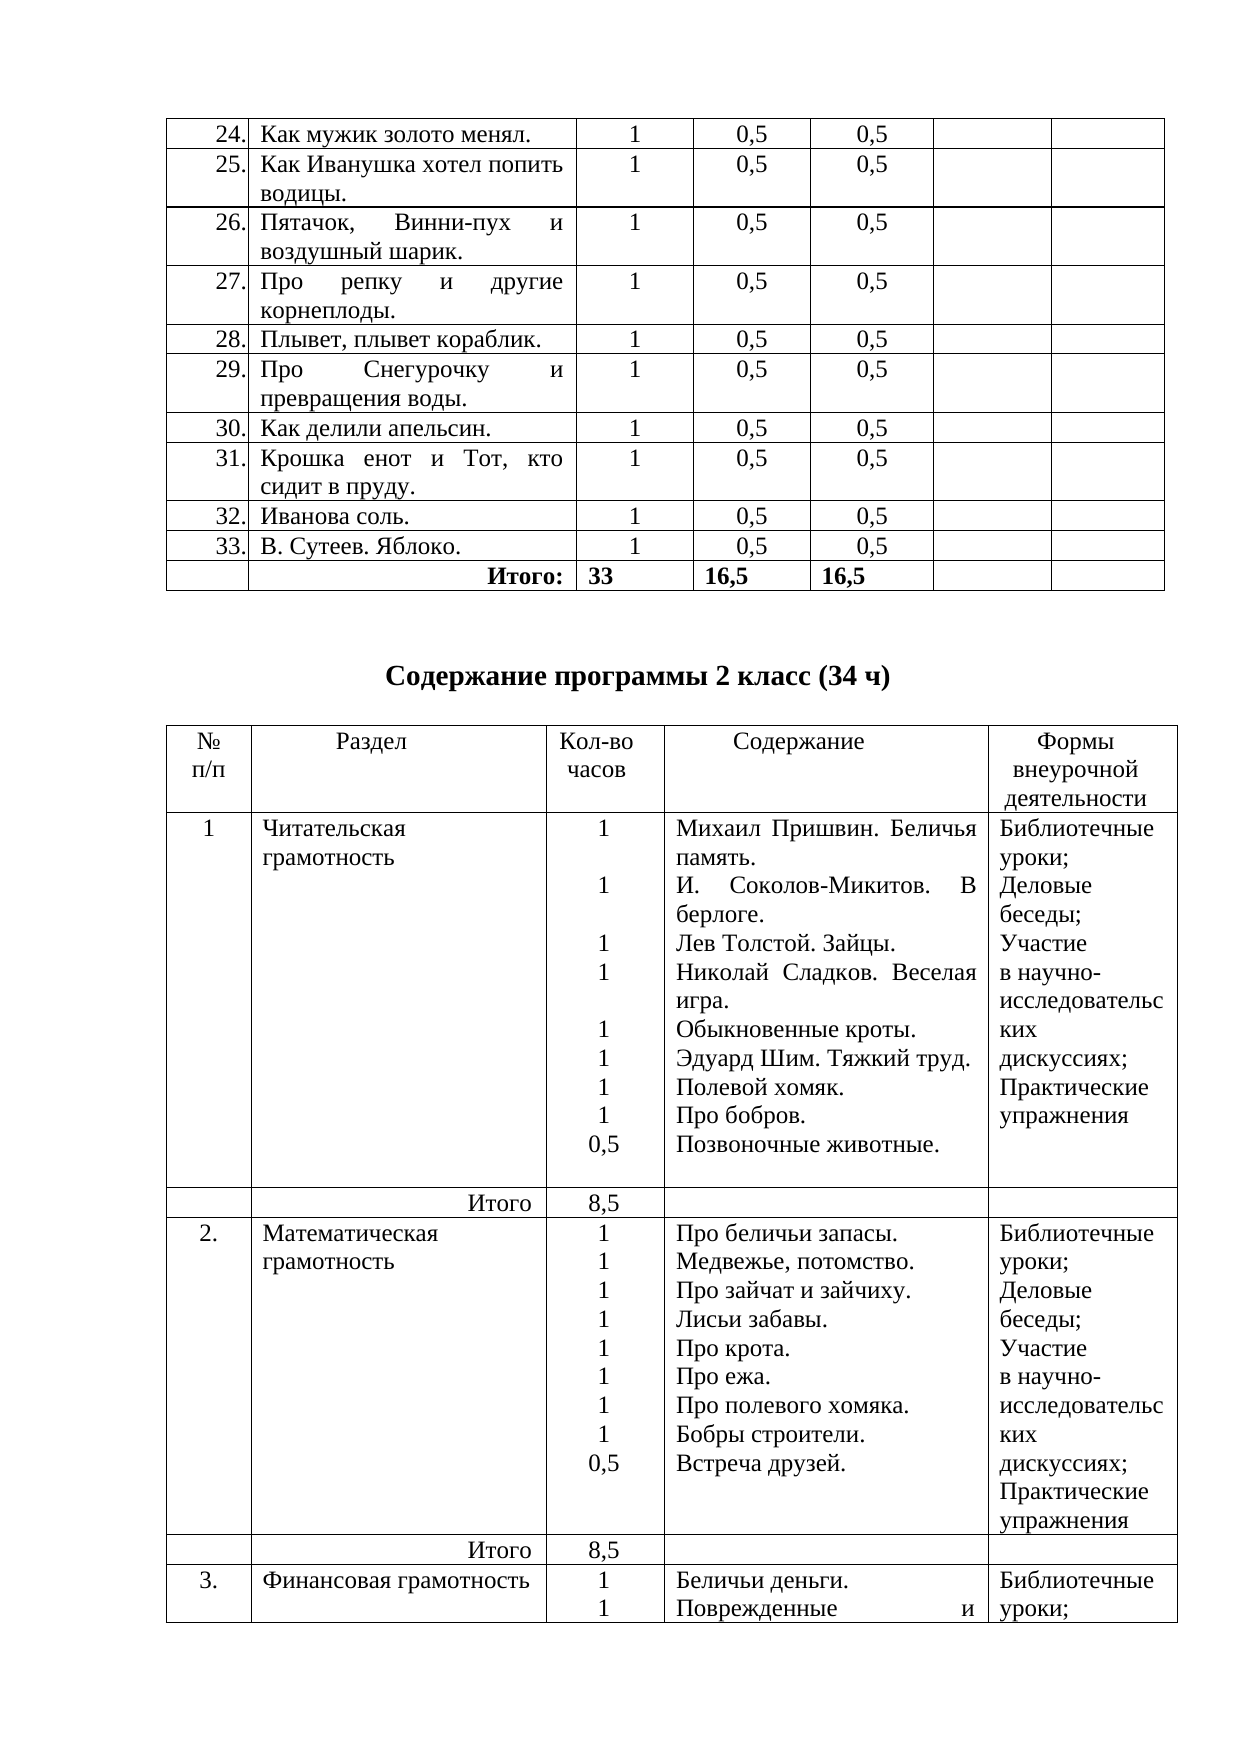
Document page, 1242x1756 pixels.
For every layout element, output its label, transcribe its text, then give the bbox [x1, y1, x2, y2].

table_cell 2. [167, 1218, 251, 1534]
table_cell 0,5 [694, 501, 810, 530]
table_cell 0,5 [694, 208, 810, 265]
table_cell [1052, 119, 1164, 148]
table_cell 1 [577, 208, 693, 265]
table_cell 0,5 [811, 149, 933, 206]
table_cell 0,5 [811, 531, 933, 560]
table_cell [167, 443, 248, 500]
table_cell Про репку и другие корнеплоды. [249, 266, 576, 323]
table_cell 1 [577, 501, 693, 530]
table_cell Про Снегурочку и превращения воды. [249, 354, 576, 412]
table_cell [934, 325, 1051, 353]
table_cell [167, 1535, 251, 1564]
table_cell 8,5 [547, 1188, 664, 1217]
table_cell Иванова соль. [249, 501, 576, 530]
table_cell Крошка енот и Тот, кто сидит в пруду. [249, 443, 576, 500]
table_cell 0,5 [811, 119, 933, 148]
table_cell [1052, 501, 1164, 530]
table_cell Про беличьи запасы. Медвежье, потомство. Про зайчат и зайчиху. Лисьи забавы. Про крота. Про ежа. Про полевого хомяка. Бобры строители. Встреча друзей. [665, 1218, 988, 1534]
table_cell 0,5 [811, 501, 933, 530]
table_cell [1052, 354, 1164, 412]
table_cell [665, 1535, 988, 1564]
table_cell 1 [577, 119, 693, 148]
table_cell Итого [252, 1535, 546, 1564]
table_cell 0,5 [694, 531, 810, 560]
table_header № п/п [167, 726, 251, 812]
table_cell [665, 1188, 988, 1217]
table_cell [252, 1565, 546, 1622]
table_cell [1052, 266, 1164, 323]
table_header Кол-во часов [547, 726, 664, 812]
table_cell Плывет, плывет кораблик. [249, 325, 576, 353]
table_cell [167, 413, 248, 442]
table_cell 1 1 1 1 1 1 1 1 0,5 [547, 1218, 664, 1534]
table_cell Пятачок, Винни-пух и воздушный шарик. [249, 208, 576, 265]
table_cell 0,5 [811, 413, 933, 442]
table_header Раздел [252, 726, 546, 812]
table_cell 1 [577, 149, 693, 206]
table_cell Библиотечные уроки; Деловые беседы; Участие в научно-исследовательских дискуссиях; Практические упражнения [989, 813, 1177, 1187]
table_header Формы внеурочной деятельности [989, 726, 1177, 812]
table_cell 1 [577, 531, 693, 560]
table_cell [1052, 325, 1164, 353]
table_cell 16,5 [694, 561, 810, 589]
table_cell 1 [167, 813, 251, 1187]
table_cell 1 [577, 325, 693, 353]
table_cell [167, 119, 248, 148]
table_cell [1052, 149, 1164, 206]
table_cell [934, 531, 1051, 560]
table_cell 0,5 [694, 325, 810, 353]
table_cell В. Сутеев. Яблоко. [249, 531, 576, 560]
table_cell [934, 208, 1051, 265]
table_cell 0,5 [811, 354, 933, 412]
table_cell [167, 325, 248, 353]
table_cell 0,5 [811, 325, 933, 353]
table_cell [167, 561, 248, 589]
table_cell Как Иванушка хотел попить водицы. [249, 149, 576, 206]
table_cell Как делили апельсин. [249, 413, 576, 442]
table_cell [1052, 208, 1164, 265]
table_cell 0,5 [811, 443, 933, 500]
table_cell 0,5 [811, 208, 933, 265]
table_cell 0,5 [811, 266, 933, 323]
table_cell [934, 561, 1051, 589]
table_cell Как мужик золото менял. [249, 119, 576, 148]
table_cell 16,5 [811, 561, 933, 589]
table_cell 0,5 [694, 119, 810, 148]
table_cell [1052, 443, 1164, 500]
table_cell Читательская грамотность [252, 813, 546, 1187]
table_cell [934, 413, 1051, 442]
table_cell [1052, 561, 1164, 589]
table_cell Итого: [249, 561, 576, 589]
table_cell [934, 443, 1051, 500]
table_cell 0,5 [694, 149, 810, 206]
table_cell 1 [577, 443, 693, 500]
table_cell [665, 1565, 988, 1622]
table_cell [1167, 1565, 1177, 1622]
table_cell 3. [167, 1565, 251, 1622]
table_cell [1052, 413, 1164, 442]
table_cell [989, 1535, 999, 1564]
table_cell [989, 1188, 999, 1217]
table_cell 1 [577, 354, 693, 412]
table_cell 8,5 [547, 1535, 664, 1564]
table_cell Итого [252, 1188, 546, 1217]
table_cell [1167, 1188, 1177, 1217]
table_cell [167, 266, 248, 323]
table_cell [934, 149, 1051, 206]
table_cell 33 [577, 561, 693, 589]
table_cell 0,5 [694, 443, 810, 500]
table_cell [167, 531, 248, 560]
table_cell [1052, 531, 1164, 560]
table_cell 1 1 1 1 1 1 1 1 0,5 [547, 813, 664, 1187]
table_cell [934, 266, 1051, 323]
table_cell 1 [577, 413, 693, 442]
table_cell 0,5 [694, 413, 810, 442]
table_header Содержание [665, 726, 988, 812]
table_cell [167, 501, 248, 530]
table_cell [934, 501, 1051, 530]
table_cell [1167, 1535, 1177, 1564]
table_cell Математическая грамотность [252, 1218, 546, 1534]
table_cell 1 [577, 266, 693, 323]
table_cell [934, 119, 1051, 148]
table_cell 0,5 [694, 266, 810, 323]
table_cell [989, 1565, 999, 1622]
table_cell [934, 354, 1051, 412]
table_cell Михаил Пришвин. Беличья память. И. Соколов-Микитов. В берлоге. Лев Толстой. Зайцы. Николай Сладков. Веселая игра. Обыкновенные кроты. Эдуард Шим. Тяжкий труд. Полевой хомяк. Про бобров. Позвоночные животные. [665, 813, 988, 1187]
table_cell [167, 354, 248, 412]
table_cell [167, 208, 248, 265]
table_cell [167, 149, 248, 206]
text Содержание программы 2 класс (34 ч) [177, 658, 1098, 691]
table_cell 1 1 1 1 1 1 1 1 0,5 [547, 1565, 664, 1622]
table_cell 0,5 [694, 354, 810, 412]
table_cell [167, 1188, 251, 1217]
